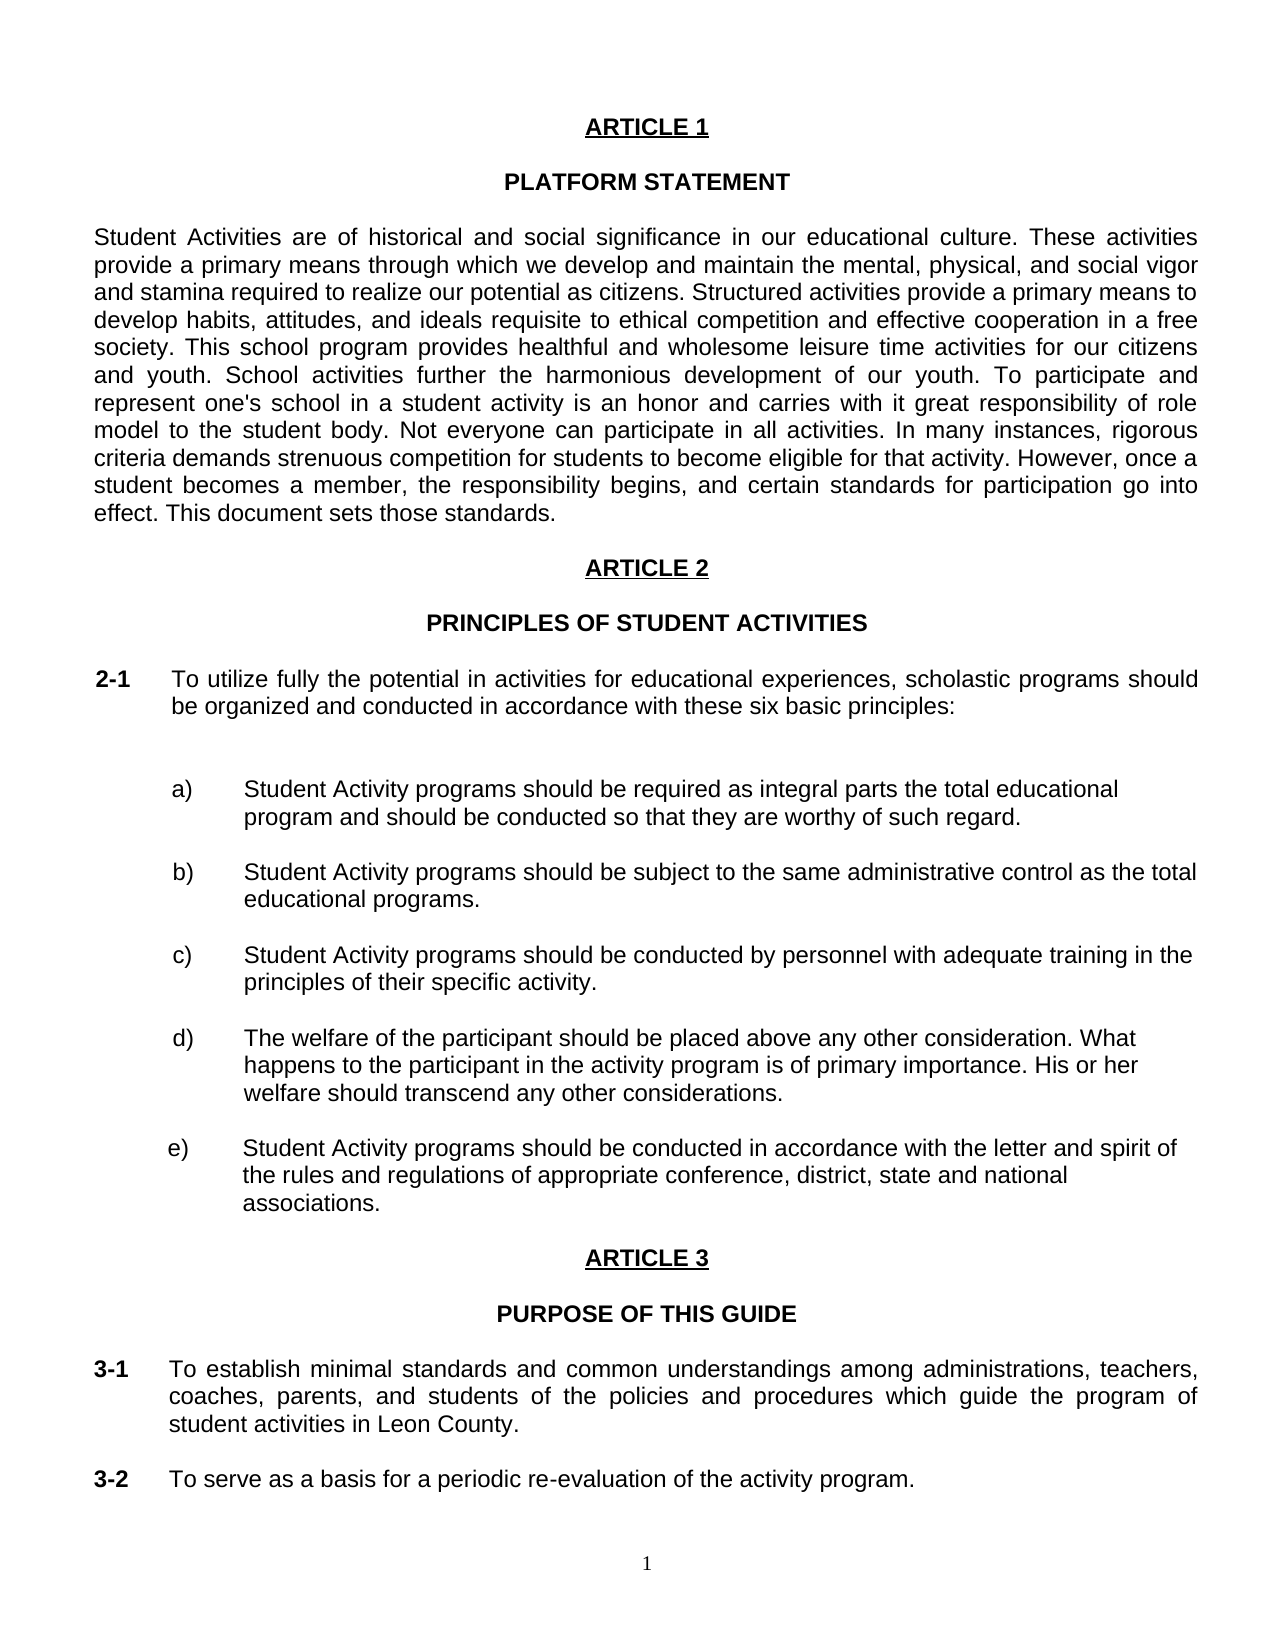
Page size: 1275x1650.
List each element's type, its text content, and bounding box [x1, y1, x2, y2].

text PRINCIPLES OF SUDEN ACIVIIES [94, 609, 1200, 637]
text 3-2 To serve as a basis for a periodic re-evaluation of the activity program. [94, 1465, 1200, 1493]
text c) Student Activity programs should be conducted by personnel with adequate training in the principles of their specific activity. [172, 941, 1200, 996]
text Student Activities are of historical and social significance in our educational culture. hese activities provide a primary means through which we develop and maintain the mental, physical, and social vigor and stamina required to realize our potential as citizens. Structured activities provide a primary means to develop habits, attitudes, and ideals requisite to ethical competition and effective cooperation in a free society. his school program provides healthful and wholesome leisure time activities for our citizens and youth. School activities further the harmonious development of our youth. o participate and represent one's school in a student activity is an honor and carries with it great responsibility of role model to the student body. Not everyone can participate in all activities. In many instances, rigorous criteria demands strenuous competition for students to become eligible for that activity. However, once a student becomes a member, the responsibility begins, and certain standards for participation go into effect. his document sets those standards. [94, 223, 1200, 527]
text b) Student Activity programs should be subject to the same administrative control as the total educational programs. [172, 858, 1200, 913]
text 3-1 o establish minimal standards and common understandings among administrations, teachers, coaches, parents, and students of the policies and procedures which guide the program of student activities in County. [94, 1355, 1200, 1437]
text PURPOSE OF HIS GUIDE [94, 1299, 1200, 1327]
text a) Student Activity programs should be required as integral parts the total educational program and should be conducted so that they are worthy of such regard. [171, 775, 1200, 830]
text ARICLE 2 [94, 554, 1200, 582]
text ARICLE 3 [94, 1244, 1200, 1272]
text e) Student Activity programs should be conducted in accordance with the letter and spirit of the rules and regulations of appropriate conference, district, state and national associations. [167, 1134, 1200, 1217]
text 2-1 o utilize fully the potential in activities for educational experiences, scholastic programs should be organized and conducted in accordance with these six basic principles: [95, 664, 1200, 720]
text ARICLE 1 [94, 112, 1200, 140]
text PLAFORM SAEMEN [94, 168, 1200, 195]
text d) he welfare of the participant should be placed above any other consideration. What happens to the participant in the activity program is of primary importance. His or her welfare should transcend any other considerations. [172, 1023, 1200, 1106]
